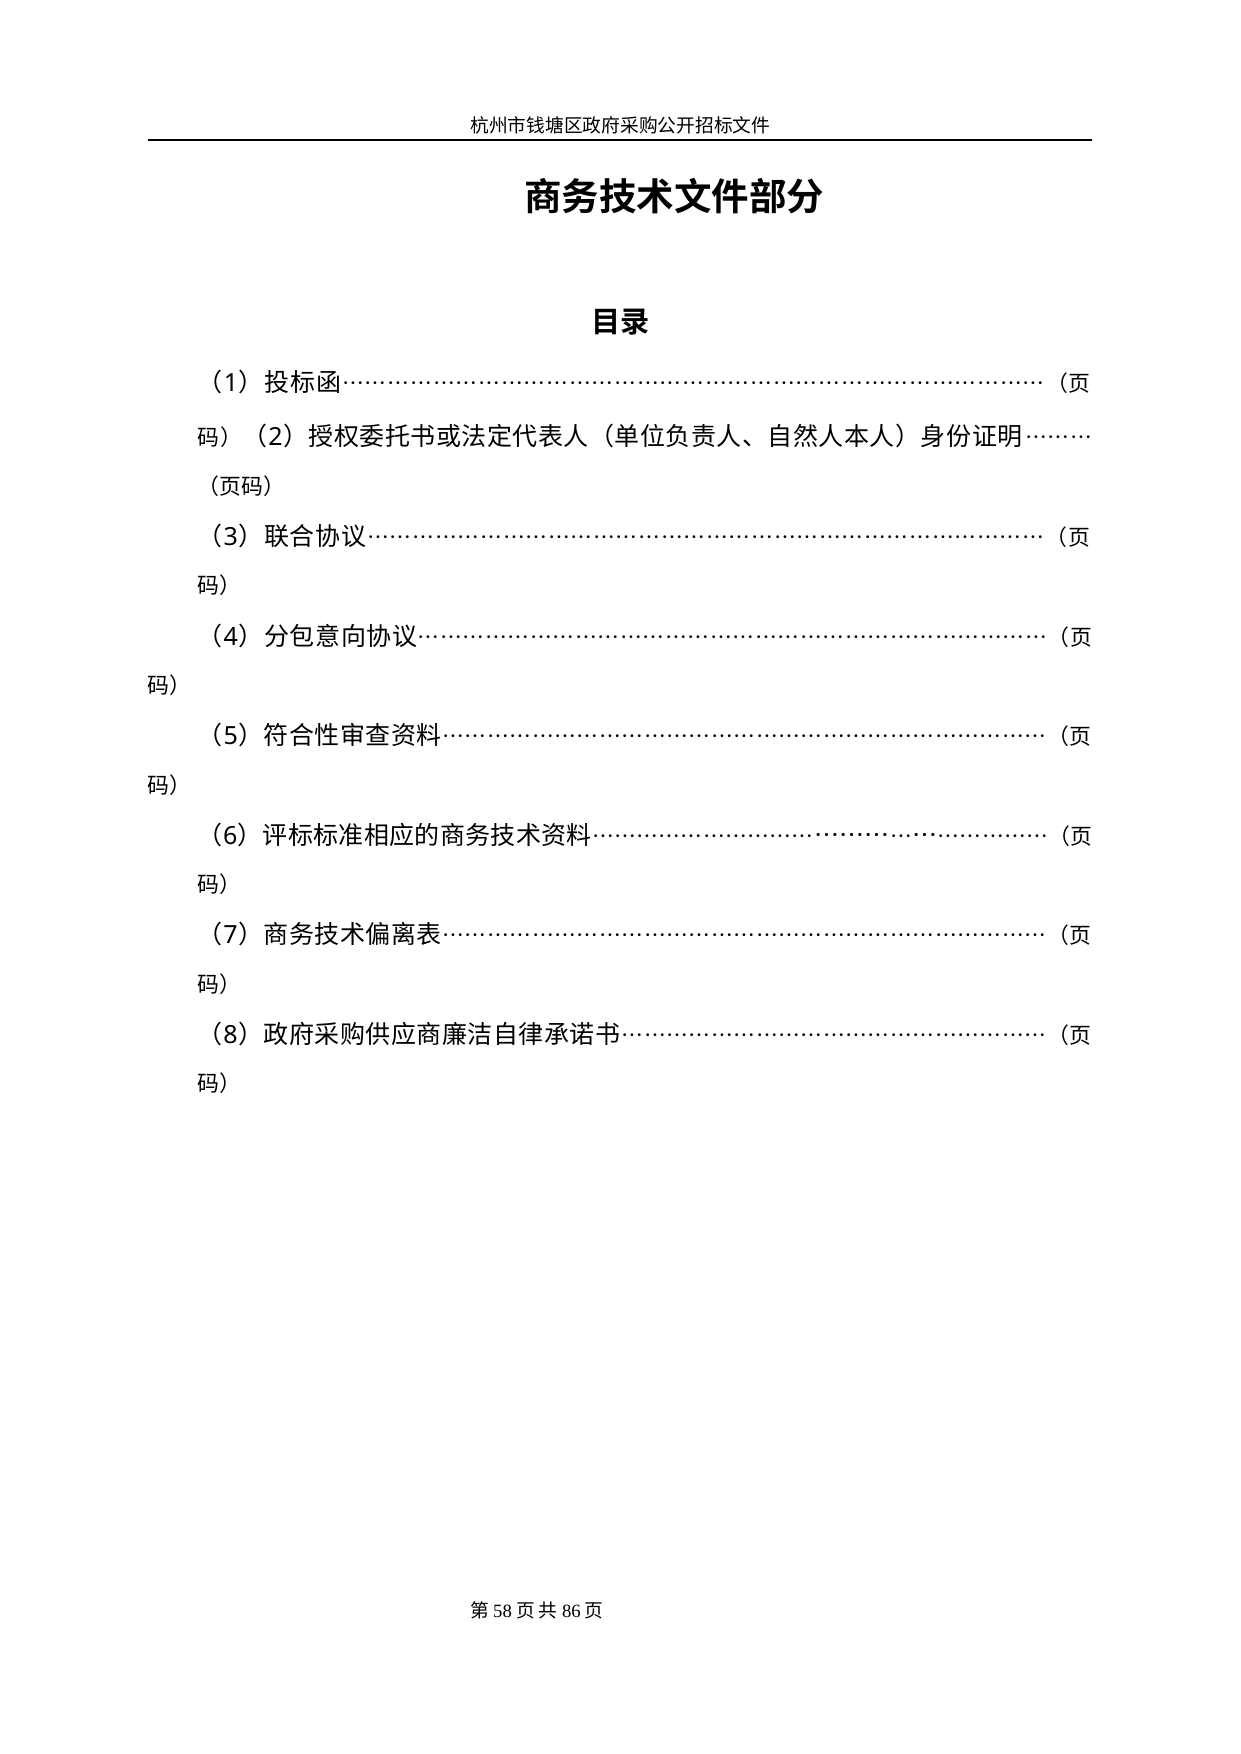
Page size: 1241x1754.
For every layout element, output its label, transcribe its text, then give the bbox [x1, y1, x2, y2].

text （1）投标函…………………………………………………………………………………（页码）（2）授权委托书或法定代表人（单位负责人、自然人本人）身份证明………（页码） [198, 362, 1092, 501]
text 目录 [148, 299, 1092, 341]
text （6）评标标准相应的商务技术资料……………………………………………………（页码） [198, 815, 1092, 899]
text （4）分包意向协议…………………………………………………………………………（页码） [148, 616, 1092, 700]
text 商务技术文件部分 [148, 167, 1049, 221]
text （7）商务技术偏离表………………………………………………………………………（页码） [198, 915, 1092, 998]
text （3）联合协议………………………………………………………………………………（页码） [198, 516, 1092, 600]
text （8）政府采购供应商廉洁自律承诺书…………………………………………………（页码） [198, 1014, 1092, 1098]
text （5）符合性审查资料………………………………………………………………………（页码） [148, 716, 1092, 799]
